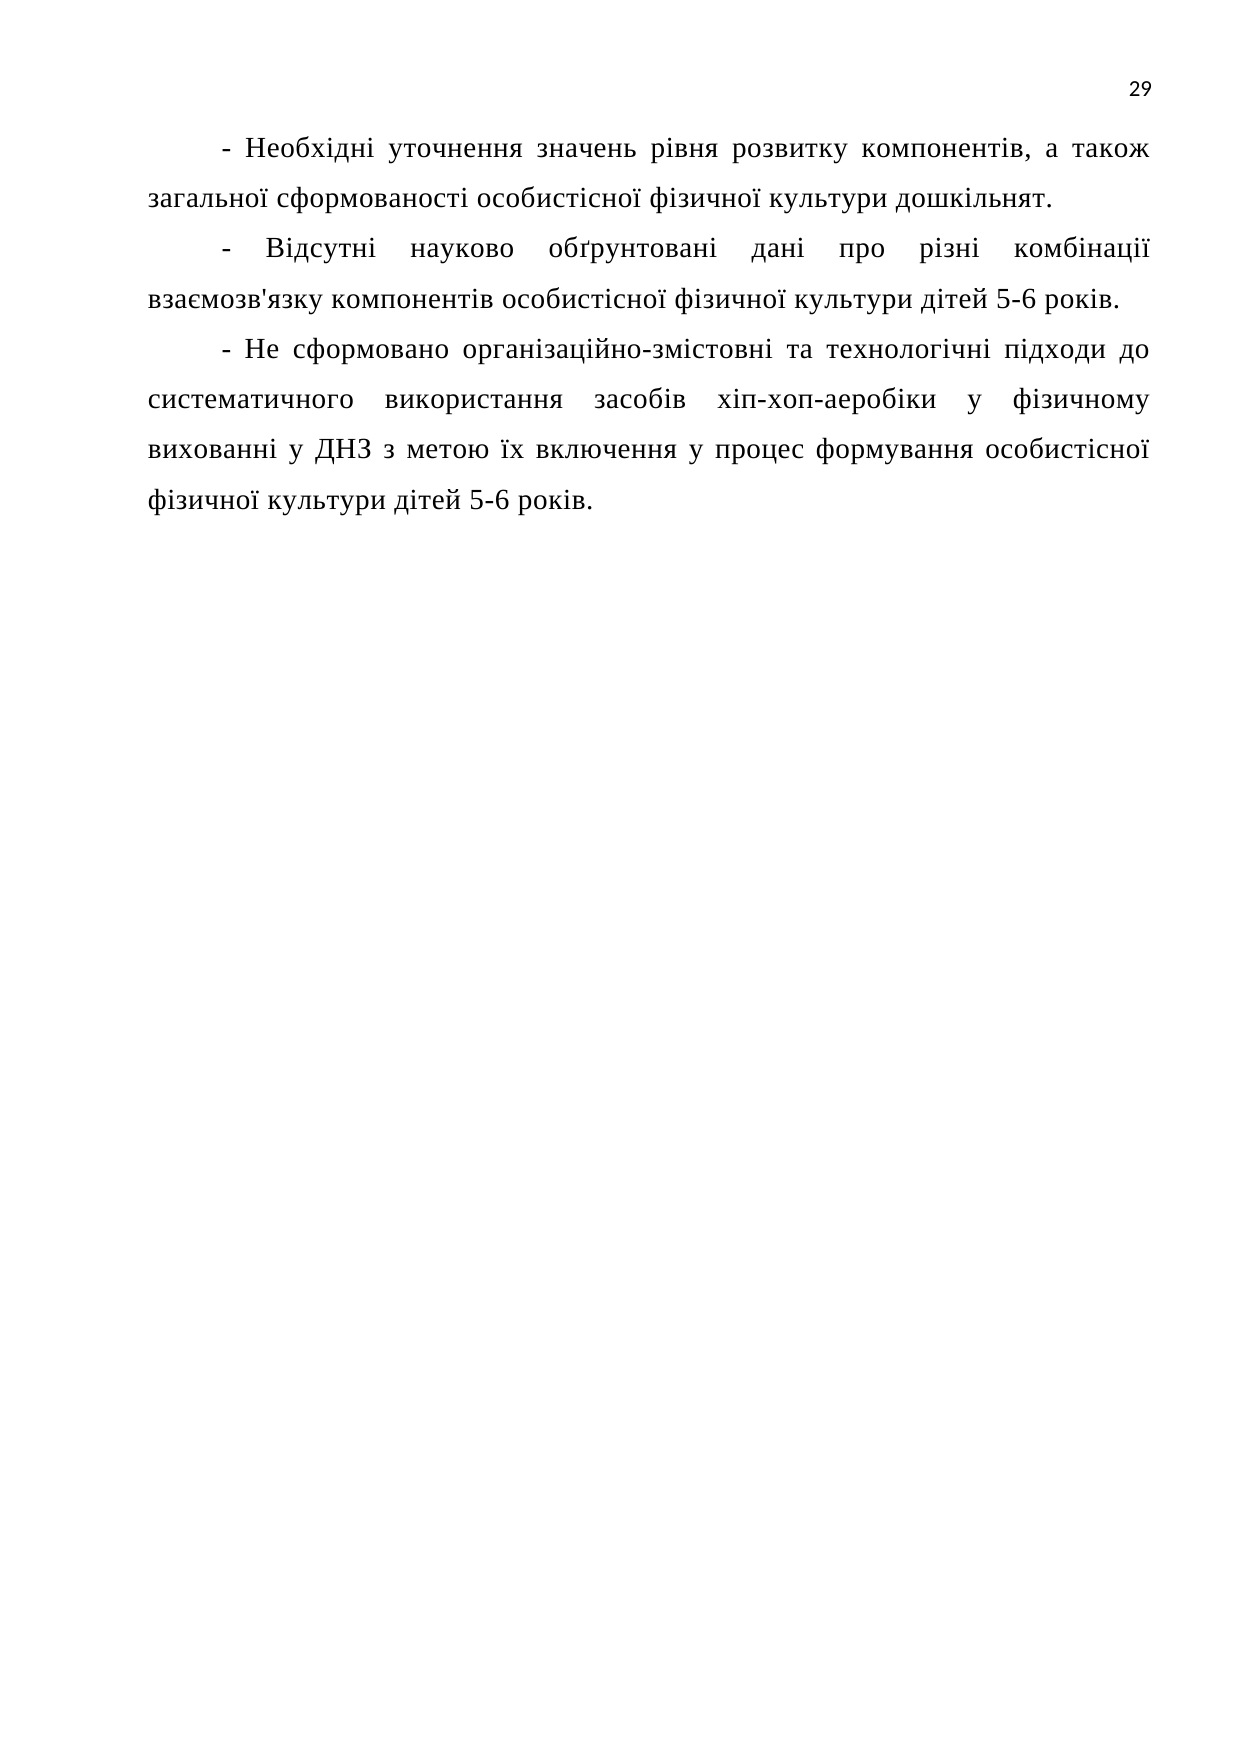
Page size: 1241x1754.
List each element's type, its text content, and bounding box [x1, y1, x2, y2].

text - Не сформовано організаційно-змістовні та технологічні підходи до систематичного використання засобів хіп-хоп-аеробіки у фізичному вихованні у ДНЗ з метою їх включення у процес формування особистісної фізичної культури дітей 5-6 років. [148, 331, 1152, 516]
text - Необхідні уточнення значень рівня розвитку компонентів, а також загальної сформованості особистісної фізичної культури дошкільнят. [148, 130, 1152, 214]
text - Відсутні науково обґрунтовані дані про різні комбінації взаємозв'язку компонентів особистісної фізичної культури дітей 5-6 років. [148, 230, 1152, 314]
